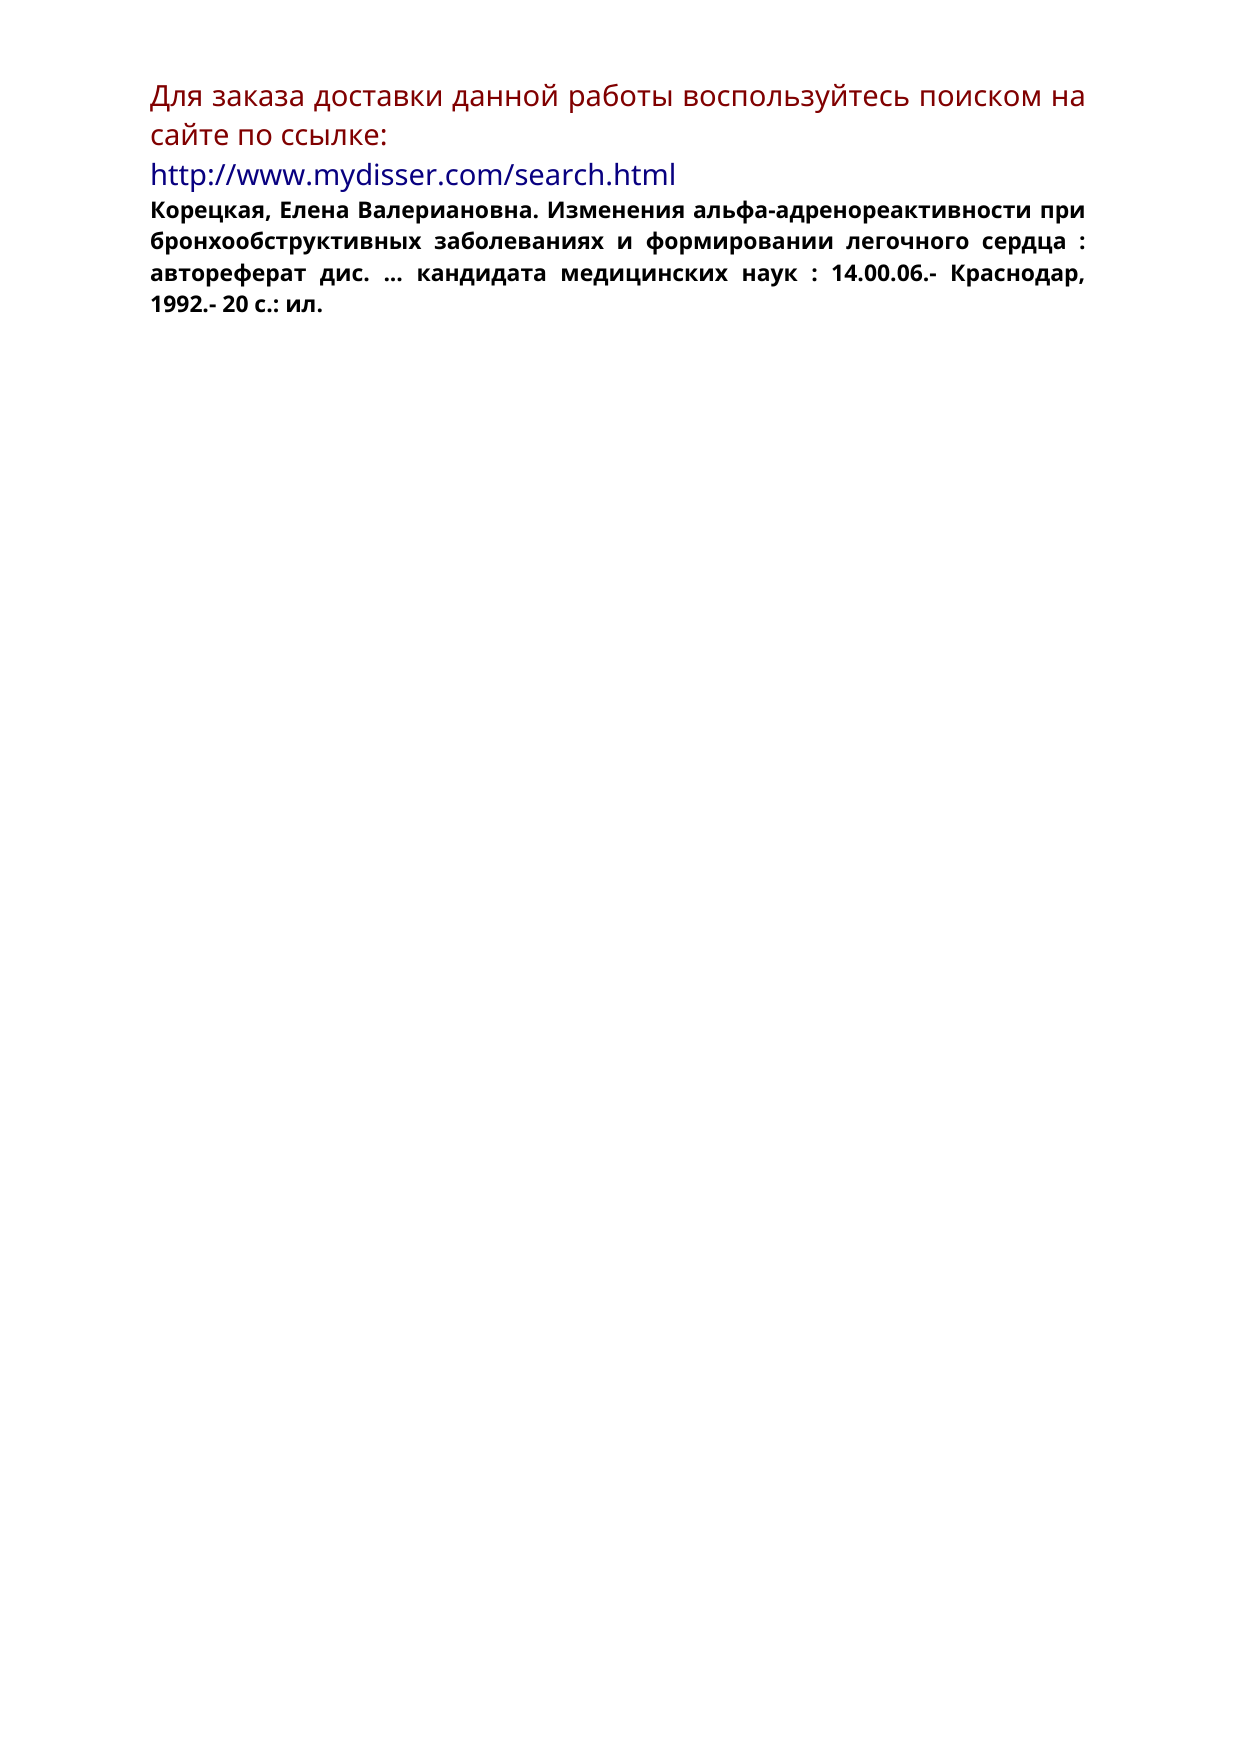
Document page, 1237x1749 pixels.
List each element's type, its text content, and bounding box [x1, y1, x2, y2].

text Корецкая, Елена Валериановна. Изменения альфа-адренореактивности при бронхообструктивных заболеваниях и формировании легочного сердца : автореферат дис. ... кандидата медицинских наук : 14.00.06.- Краснодар, 1992.- 20 с.: ил. [150, 194, 1086, 319]
